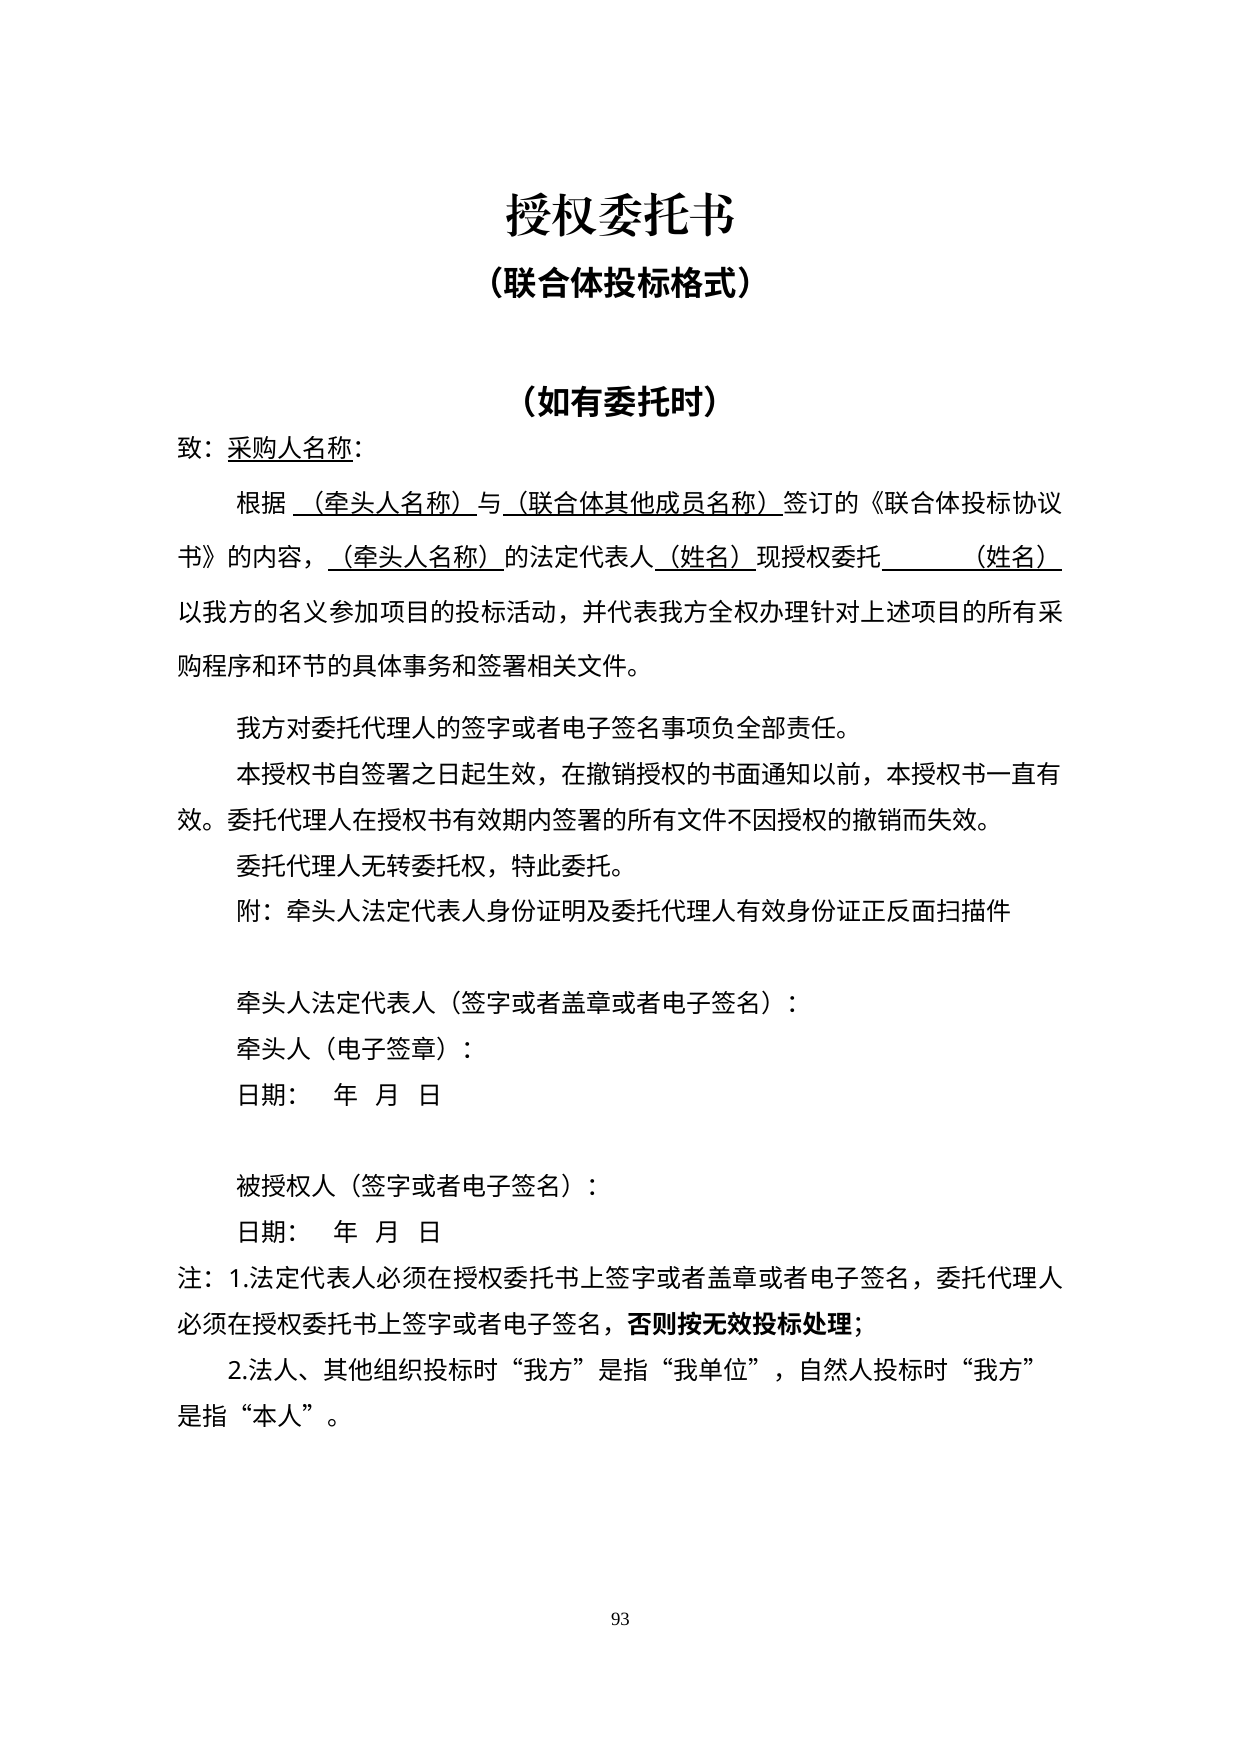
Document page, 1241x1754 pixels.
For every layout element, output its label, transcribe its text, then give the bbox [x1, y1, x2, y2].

text 授权委托书 [177, 190, 1063, 244]
text 牵头人法定代表人（签字或者盖章或者电子签名）： [177, 976, 1063, 1022]
text 被授权人（签字或者电子签名）： [177, 1159, 1063, 1205]
text 根据 （牵头人名称）与（联合体其他成员名称）签订的《联合体投标协议书》的内容，（牵头人名称）的法定代表人（姓名）现授权委托 （姓名）以我方的名义参加项目的投标活动，并代表我方全权办理针对上述项目的所有采购程序和环节的具体事务和签署相关文件。 [177, 483, 1063, 683]
text （联合体投标格式） [177, 257, 1063, 305]
text 我方对委托代理人的签字或者电子签名事项负全部责任。 [177, 701, 1063, 747]
text （如有委托时） [177, 375, 1063, 424]
text 日期： 年 月 日 [177, 1205, 1063, 1251]
text 牵头人（电子签章）： [177, 1022, 1063, 1067]
text 附：牵头人法定代表人身份证明及委托代理人有效身份证正反面扫描件 [177, 884, 1063, 930]
text 2.法人、其他组织投标时“我方”是指“我单位”，自然人投标时“我方”是指“本人”。 [177, 1342, 1063, 1434]
text 致：采购人名称： [177, 429, 1063, 465]
text 注：1.法定代表人必须在授权委托书上签字或者盖章或者电子签名，委托代理人必须在授权委托书上签字或者电子签名，否则按无效投标处理； [177, 1251, 1063, 1342]
text 委托代理人无转委托权，特此委托。 [177, 838, 1063, 884]
text 日期： 年 月 日 [177, 1067, 1063, 1113]
text 本授权书自签署之日起生效，在撤销授权的书面通知以前，本授权书一直有效。委托代理人在授权书有效期内签署的所有文件不因授权的撤销而失效。 [177, 747, 1063, 838]
